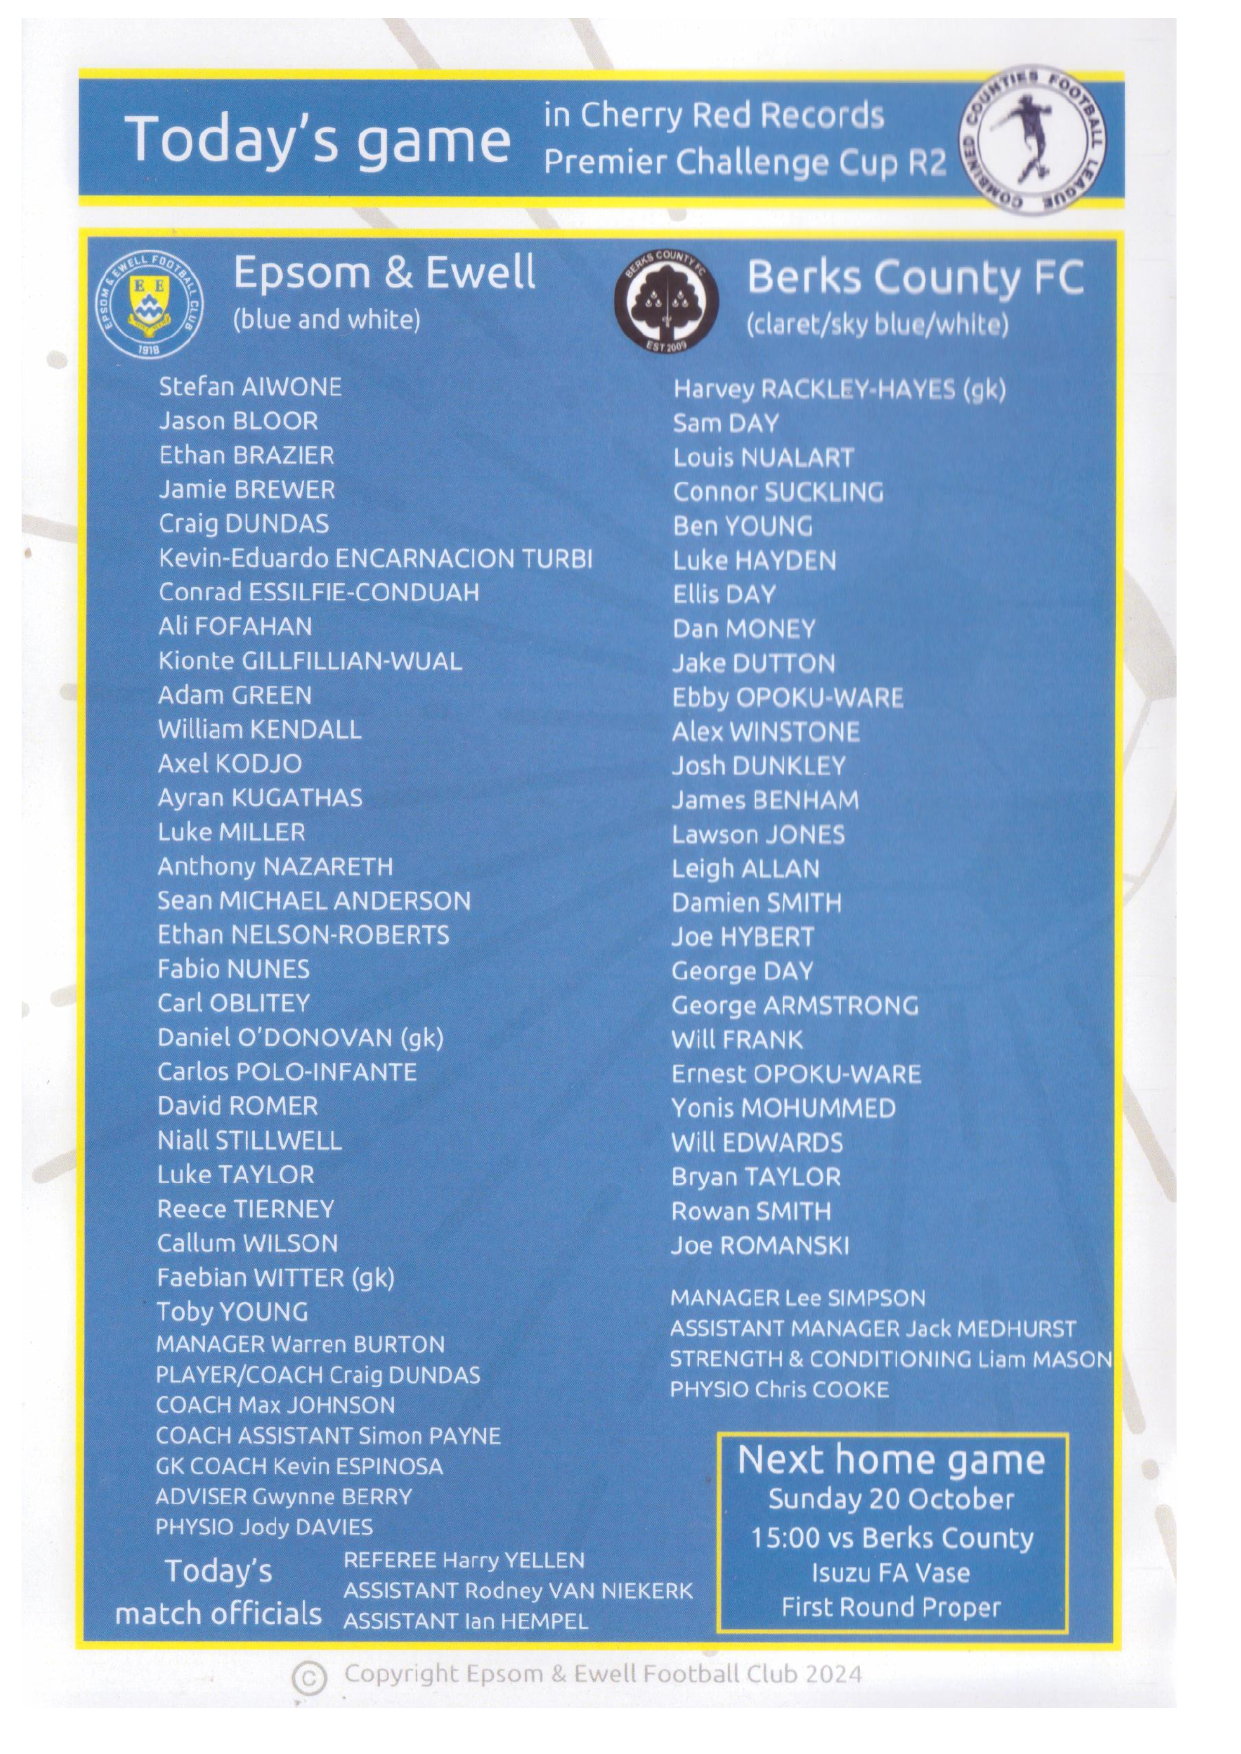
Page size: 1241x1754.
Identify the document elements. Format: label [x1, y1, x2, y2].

picture [24, 18, 1177, 1705]
